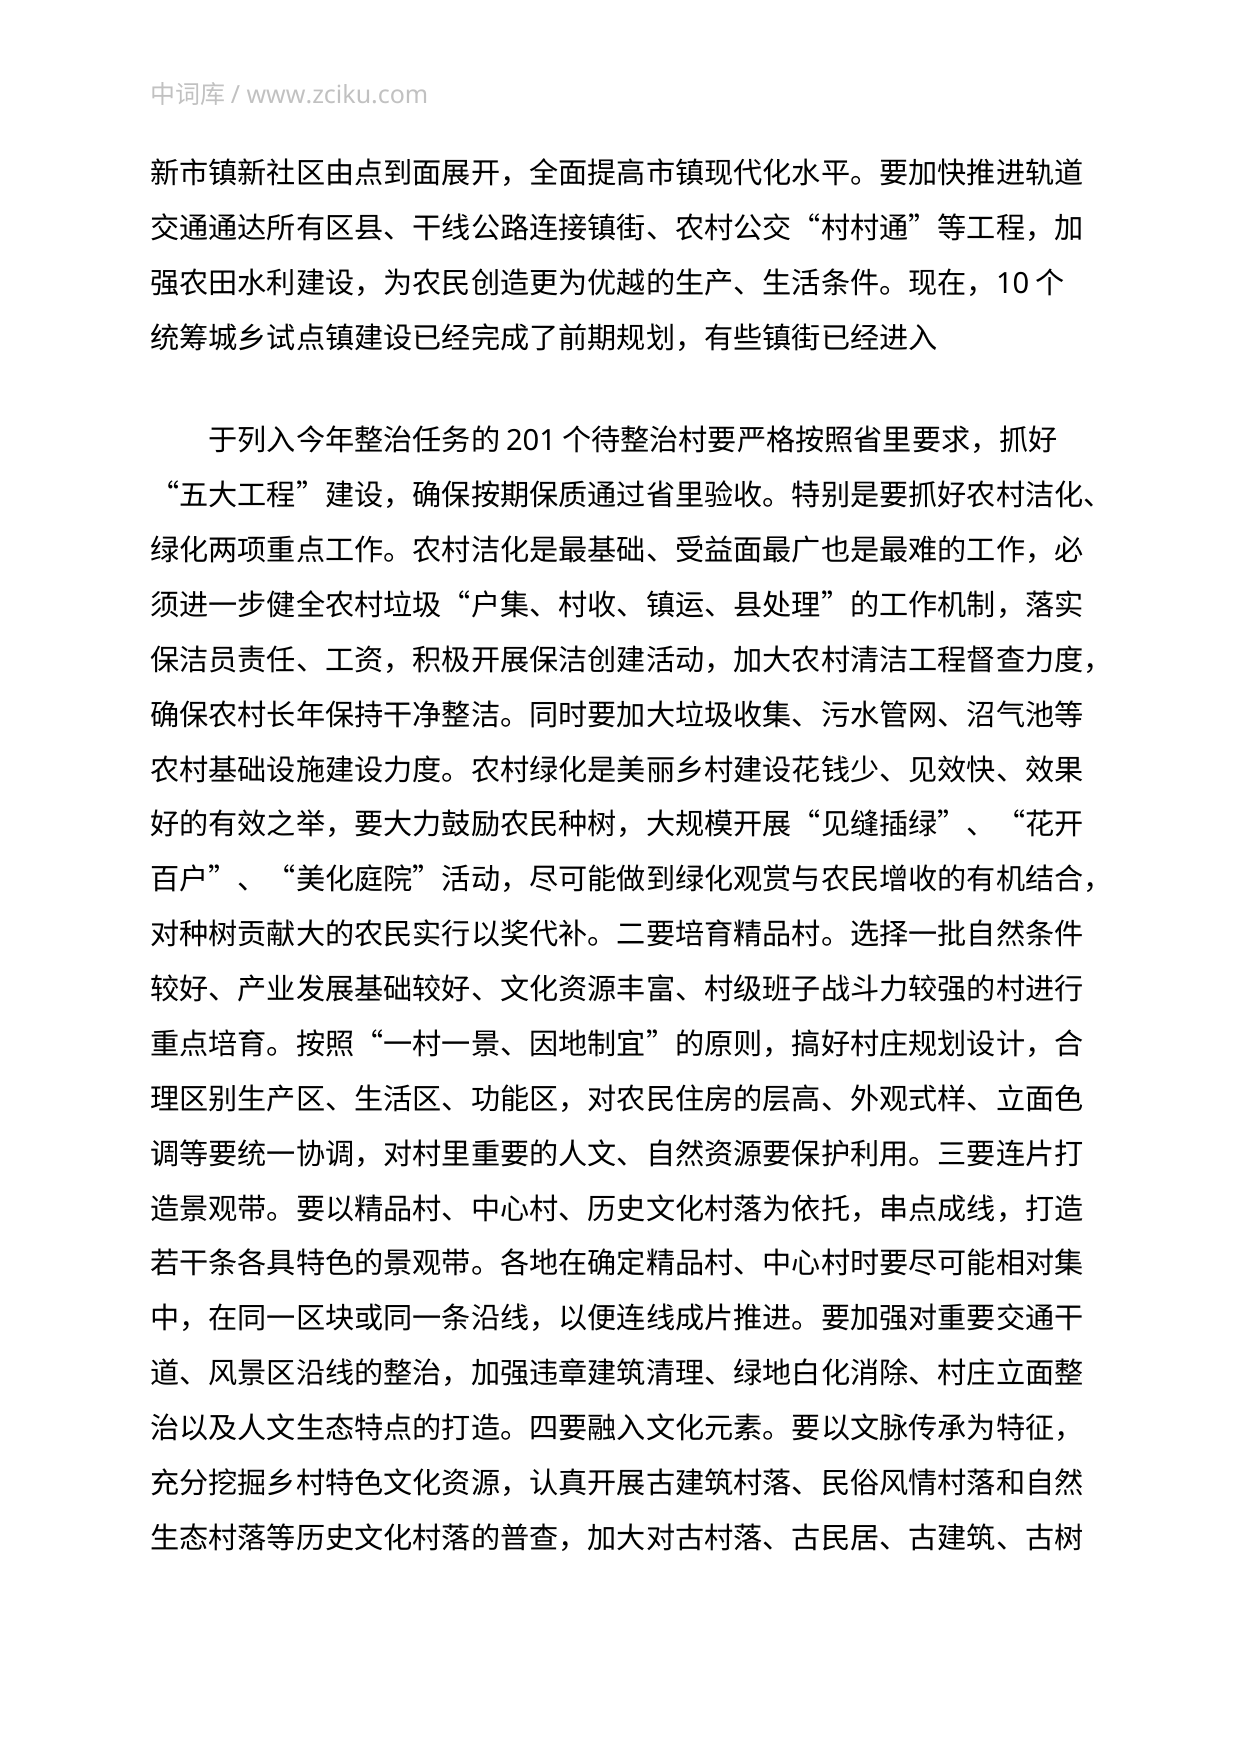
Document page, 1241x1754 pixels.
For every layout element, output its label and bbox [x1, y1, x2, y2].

text [150, 417, 1090, 1557]
text [150, 150, 1090, 357]
